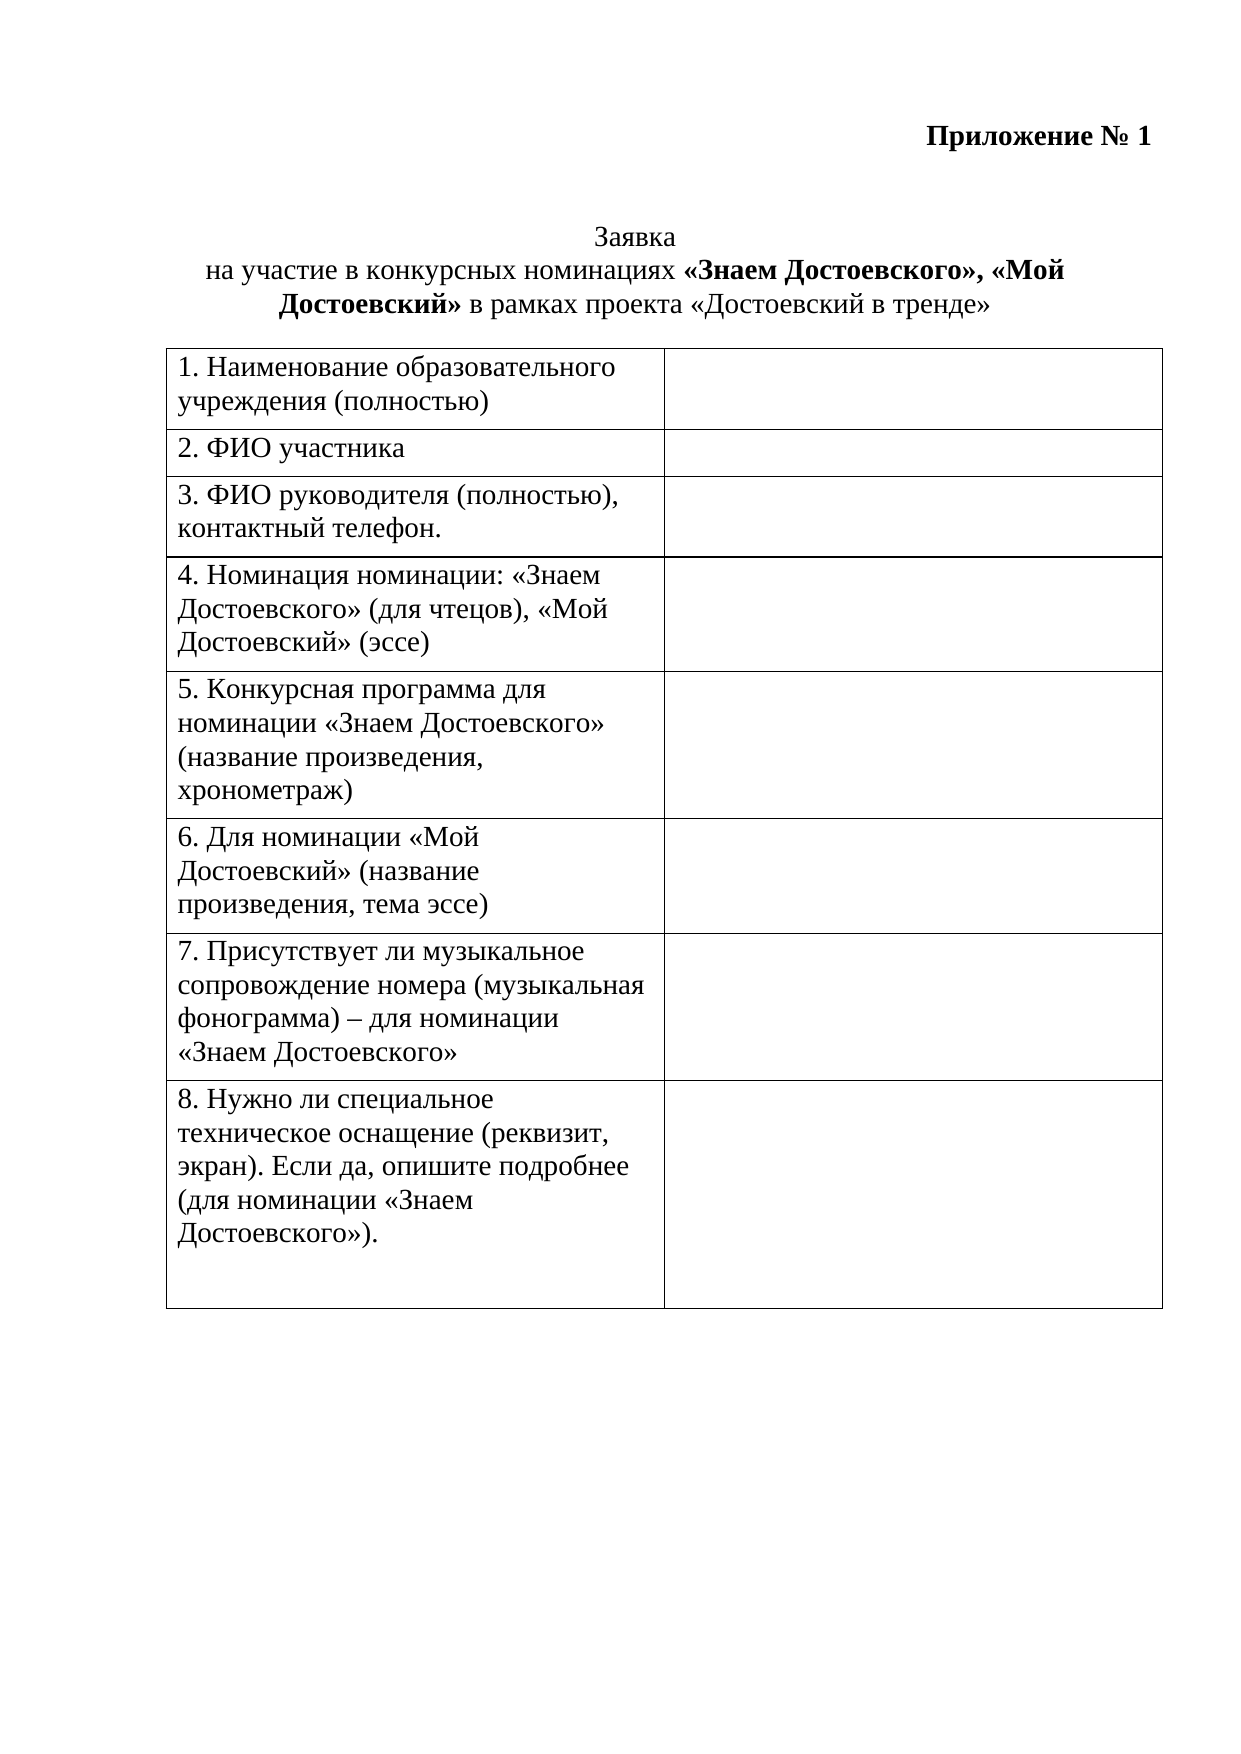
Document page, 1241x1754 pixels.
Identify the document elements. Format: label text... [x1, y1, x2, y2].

text Заявка [118, 219, 1152, 252]
table_cell 7. Присутствует ли музыкальное сопровождение номера (музыкальная фонограмма) – для номинации «Знаем Достоевского» [167, 934, 664, 1080]
table_cell [665, 934, 1162, 1080]
table_cell [665, 819, 1162, 932]
table_cell 5. Конкурсная программа для номинации «Знаем Достоевского» (название произведения, хронометраж) [167, 672, 664, 818]
table_cell 8. Нужно ли специальное техническое оснащение (реквизит, экран). Если да, опишите подробнее (для номинации «Знаем Достоевского»). [167, 1081, 664, 1307]
table_cell [665, 430, 1162, 476]
table_cell 2. ФИО участника [167, 430, 664, 476]
table_header [665, 349, 1162, 429]
table_header 1. Наименование образовательного учреждения (полностью) [167, 349, 664, 429]
text на участие в конкурсных номинациях «Знаем Достоевского», «Мой Достоевский» в рамках проекта «Достоевский в тренде» [118, 252, 1152, 319]
table_cell 3. ФИО руководителя (полностью), контактный телефон. [167, 477, 664, 556]
table_cell 4. Номинация номинации: «Знаем Достоевского» (для чтецов), «Мой Достоевский» (эссе) [167, 558, 664, 671]
table_cell [665, 477, 1162, 556]
table_cell 6. Для номинации «Мой Достоевский» (название произведения, тема эссе) [167, 819, 664, 932]
text Приложение № 1 [177, 118, 1152, 152]
table_cell [665, 558, 1162, 671]
table_cell [665, 672, 1162, 818]
table_cell [665, 1081, 1162, 1307]
